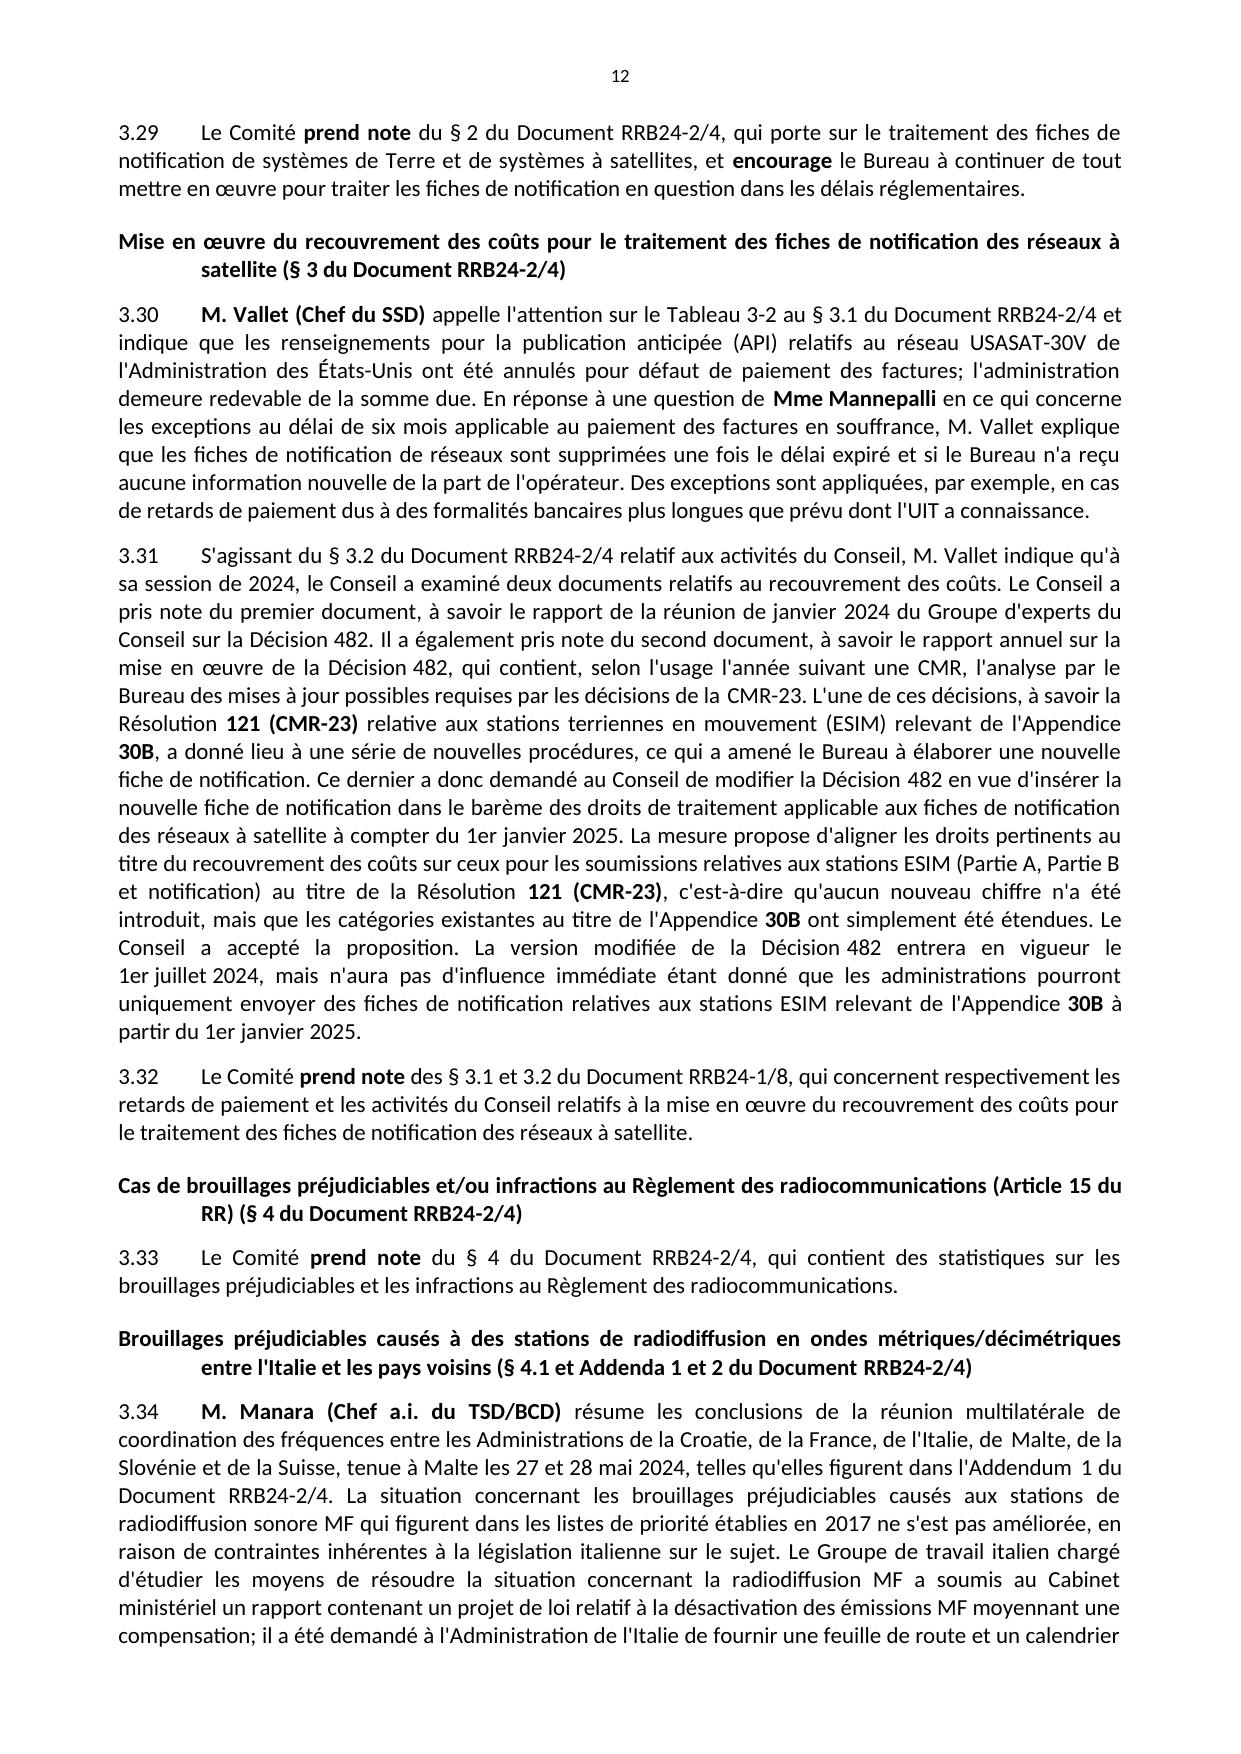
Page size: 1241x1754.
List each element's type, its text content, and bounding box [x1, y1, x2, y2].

text 3.30 M. Vallet (Chef du SSD) appelle l'attention sur le Tableau 3-2 au § 3.1 du Document RRB24‑2/4 et indique que les renseignements pour la publication anticipée (API) relatifs au réseau USASAT-30V de l'Administration des États-Unis ont été annulés pour défaut de paiement des factures; l'administration demeure redevable de la somme due. En réponse à une question de Mme Mannepalli en ce qui concerne les exceptions au délai de six mois applicable au paiement des factures en souffrance, M. Vallet explique que les fiches de notification de réseaux sont supprimées une fois le délai expiré et si le Bureau n'a reçu aucune information nouvelle de la part de l'opérateur. Des exceptions sont appliquées, par exemple, en cas de retards de paiement dus à des formalités bancaires plus longues que prévu dont l'UIT a connaissance. [118, 300, 1122, 524]
text 3.33 Le Comité prend note du § 4 du Document RRB24-2/4, qui contient des statistiques sur les brouillages préjudiciables et les infractions au Règlement des radiocommunications. [118, 1243, 1122, 1299]
subtitle Brouillages préjudiciables causés à des stations de radiodiffusion en ondes métriques/décimétriques entre l'Italie et les pays voisins (§ 4.1 et Addenda 1 et 2 du Document RRB24-2/4) [118, 1324, 1122, 1381]
subtitle Mise en œuvre du recouvrement des coûts pour le traitement des fiches de notification des réseaux à satellite (§ 3 du Document RRB24‑2/4) [118, 227, 1122, 283]
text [118, 1397, 1122, 1649]
text 3.32 Le Comité prend note des § 3.1 et 3.2 du Document RRB24-1/8, qui concernent respectivement les retards de paiement et les activités du Conseil relatifs à la mise en œuvre du recouvrement des coûts pour le traitement des fiches de notification des réseaux à satellite. [118, 1062, 1122, 1146]
subtitle Cas de brouillages préjudiciables et/ou infractions au Règlement des radiocommunications (Article 15 du RR) (§ 4 du Document RRB24‑2/4) [118, 1171, 1122, 1227]
text 3.29 Le Comité prend note du § 2 du Document RRB24-2/4, qui porte sur le traitement des fiches de notification de systèmes de Terre et de systèmes à satellites, et encourage le Bureau à continuer de tout mettre en œuvre pour traiter les fiches de notification en question dans les délais réglementaires. [118, 118, 1122, 202]
text 3.31 S'agissant du § 3.2 du Document RRB24-2/4 relatif aux activités du Conseil, M. Vallet indique qu'à sa session de 2024, le Conseil a examiné deux documents relatifs au recouvrement des coûts. Le Conseil a pris note du premier document, à savoir le rapport de la réunion de janvier 2024 du Groupe d'experts du Conseil sur la Décision 482. Il a également pris note du second document, à savoir le rapport annuel sur la mise en œuvre de la Décision 482, qui contient, selon l'usage l'année suivant une CMR, l'analyse par le Bureau des mises à jour possibles requises par les décisions de la CMR-23. L'une de ces décisions, à savoir la Résolution 121 (CMR-23) relative aux stations terriennes en mouvement (ESIM) relevant de l'Appendice 30B, a donné lieu à une série de nouvelles procédures, ce qui a amené le Bureau à élaborer une nouvelle fiche de notification. Ce dernier a donc demandé au Conseil de modifier la Décision 482 en vue d'insérer la nouvelle fiche de notification dans le barème des droits de traitement applicable aux fiches de notification des réseaux à satellite à compter du 1er janvier 2025. La mesure propose d'aligner les droits pertinents au titre du recouvrement des coûts sur ceux pour les soumissions relatives aux stations ESIM (Partie A, Partie B et notification) au titre de la Résolution 121 (CMR-23), c'est-à-dire qu'aucun nouveau chiffre n'a été introduit, mais que les catégories existantes au titre de l'Appendice 30B ont simplement été étendues. Le Conseil a accepté la proposition. La version modifiée de la Décision 482 entrera en vigueur le 1er juillet 2024, mais n'aura pas d'influence immédiate étant donné que les administrations pourront uniquement envoyer des fiches de notification relatives aux stations ESIM relevant de l'Appendice 30B à partir du 1er janvier 2025. [118, 541, 1122, 1045]
